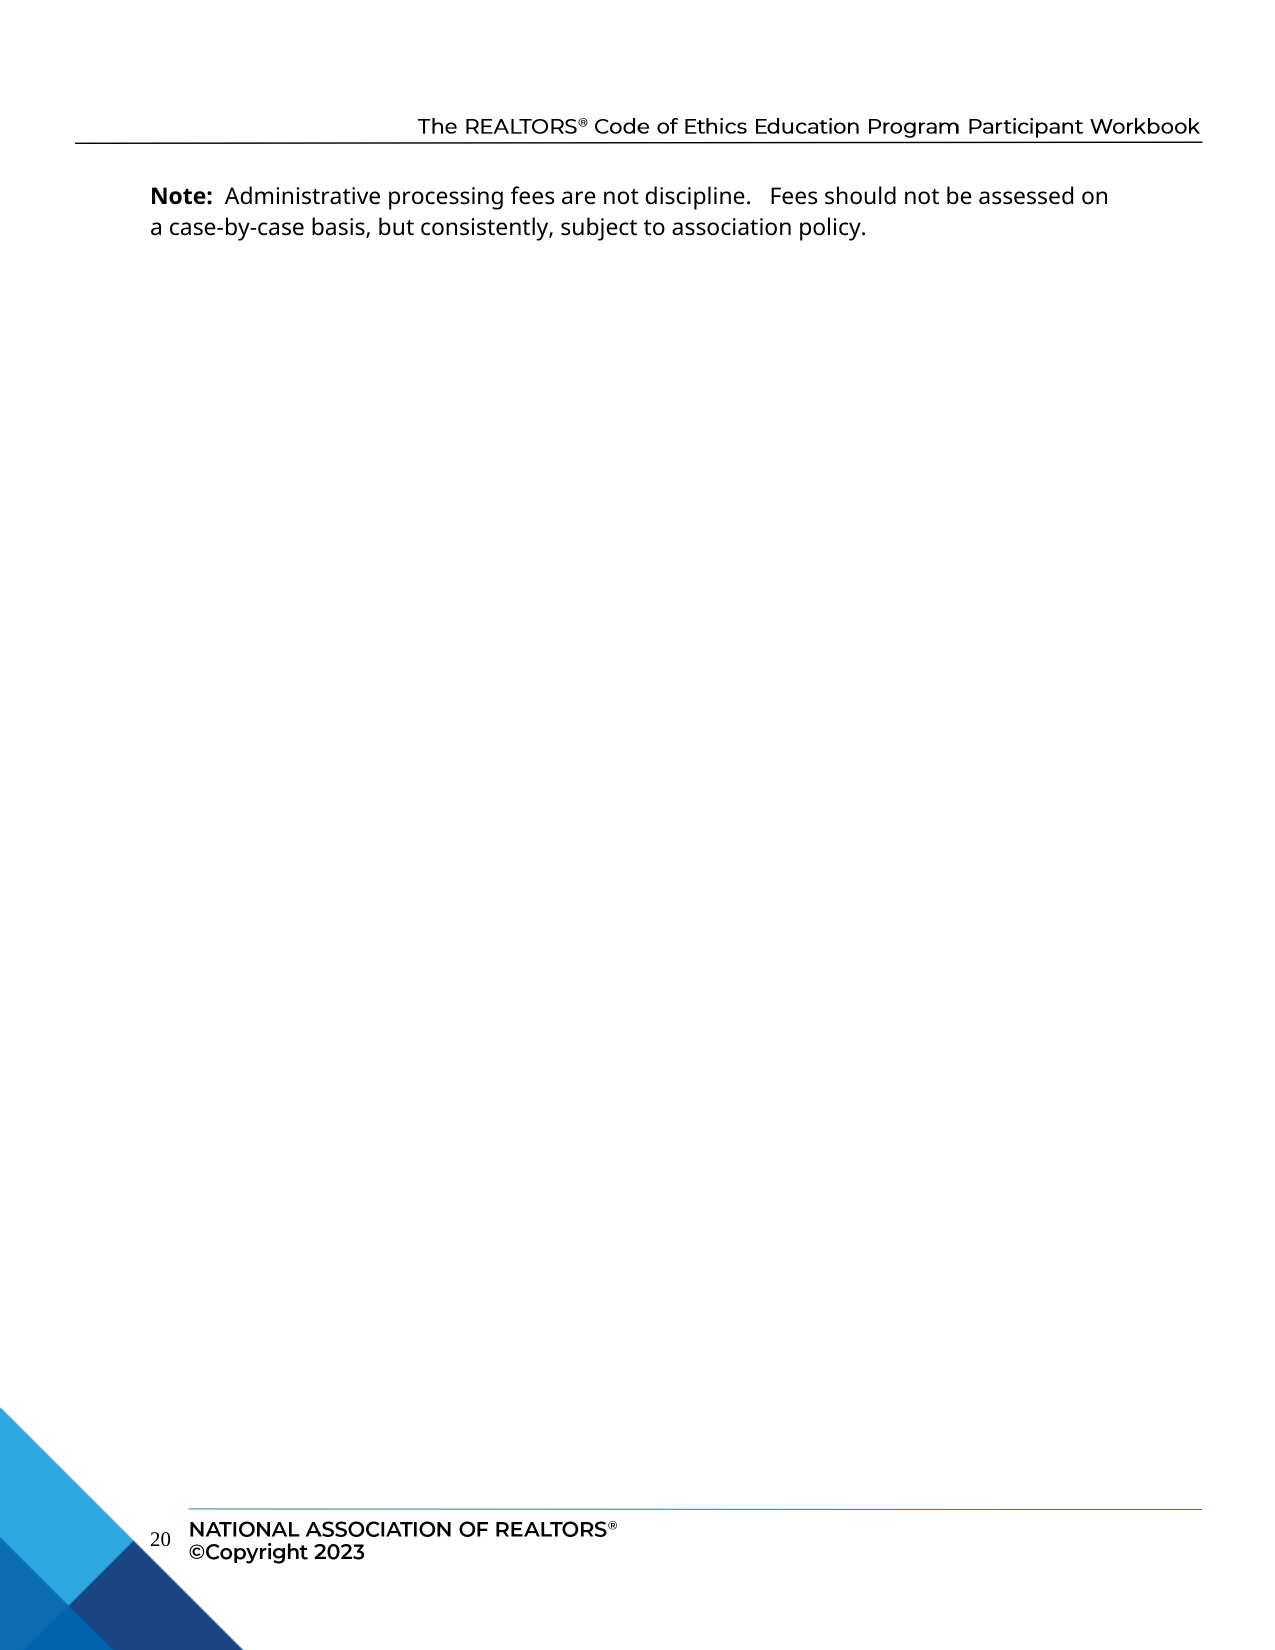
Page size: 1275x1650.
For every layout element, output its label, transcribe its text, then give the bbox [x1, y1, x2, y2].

picture [0, 0, 1275, 1650]
text Note: Administrative processing fees are not discipline. Fees should not be assessed on a case-by-case basis, but consistently, subject to association policy. [150, 180, 1125, 242]
